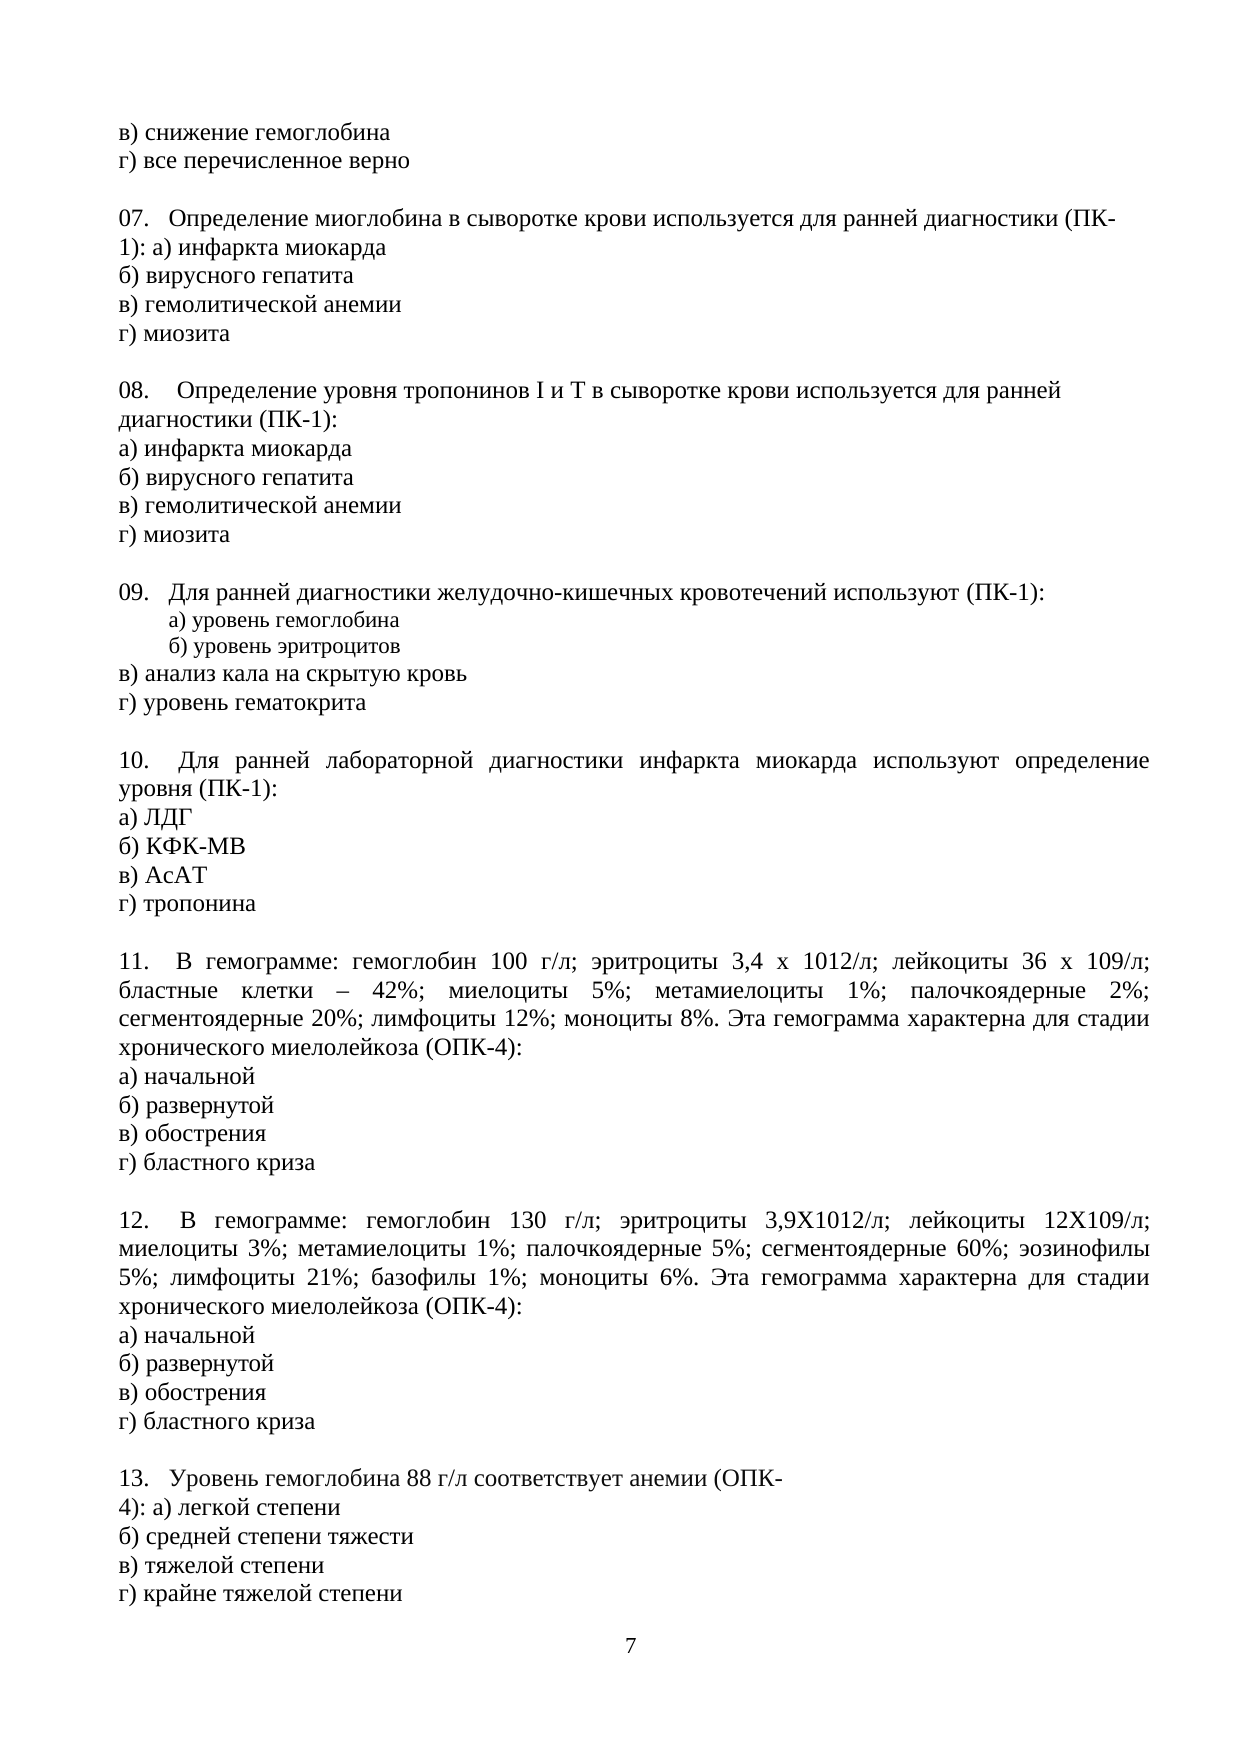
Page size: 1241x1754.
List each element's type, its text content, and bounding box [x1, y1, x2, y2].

text б) КФК-МВ [118, 831, 1205, 860]
list Определение миоглобина в сыворотке крови используется для ранней диагностики (ПК-1): а) инфаркта миокарда [118, 203, 1144, 260]
list б) уровень эритроцитов [168, 632, 1205, 658]
text г) крайне тяжелой степени [118, 1578, 1205, 1607]
text в) АсАТ [118, 860, 1205, 888]
text а) инфаркта миокарда б) вирусного гепатита [118, 433, 356, 490]
list Определение уровня тропонинов I и Т в сыворотке крови используется для ранней диагностики (ПК-1): [118, 375, 1151, 433]
text а) начальной б) развернутой в) обострения [118, 1320, 277, 1406]
text в) анализ кала на скрытую кровь г) уровень гематокрита [118, 658, 469, 716]
text г) бластного криза [118, 1406, 1205, 1435]
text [118, 1521, 416, 1578]
list В гемограмме: гемоглобин 130 г/л; эритроциты 3,9X1012/л; лейкоциты 12X109/л; миелоциты 3%; метамиелоциты 1%; палочкоядерные 5%; сегментоядерные 60%; эозинофилы 5%; лимфоциты 21%; базофилы 1%; моноциты 6%. Эта гемограмма характерна для стадии хронического миелолейкоза (ОПК-4): [118, 1205, 1151, 1320]
list Для ранней лабораторной диагностики инфаркта миокарда используют определение уровня (ПК-1): [118, 745, 1151, 802]
text а) начальной б) развернутой в) обострения [118, 1061, 277, 1147]
text б) вирусного гепатита [118, 260, 1205, 289]
list В гемограмме: гемоглобин 100 г/л; эритроциты 3,4 х 1012/л; лейкоциты 36 х 109/л; бластные клетки – 42%; миелоциты 5%; метамиелоциты 1%; палочкоядерные 2%; сегментоядерные 20%; лимфоциты 12%; моноциты 8%. Эта гемограмма характерна для стадии хронического миелолейкоза (ОПК-4): [118, 946, 1151, 1061]
list а) уровень гемоглобина [168, 606, 1205, 632]
text в) гемолитической анемии г) миозита [118, 490, 403, 548]
list Уровень гемоглобина 88 г/л соответствует анемии (ОПК-4): а) легкой степени [118, 1463, 793, 1521]
text г) бластного криза [118, 1147, 1205, 1176]
text а) ЛДГ [118, 802, 1205, 831]
list Для ранней диагностики желудочно-кишечных кровотечений используют (ПК-1): [118, 577, 1205, 606]
text г) тропонина [118, 888, 1205, 917]
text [118, 117, 414, 174]
text в) гемолитической анемии г) миозита [118, 289, 403, 347]
